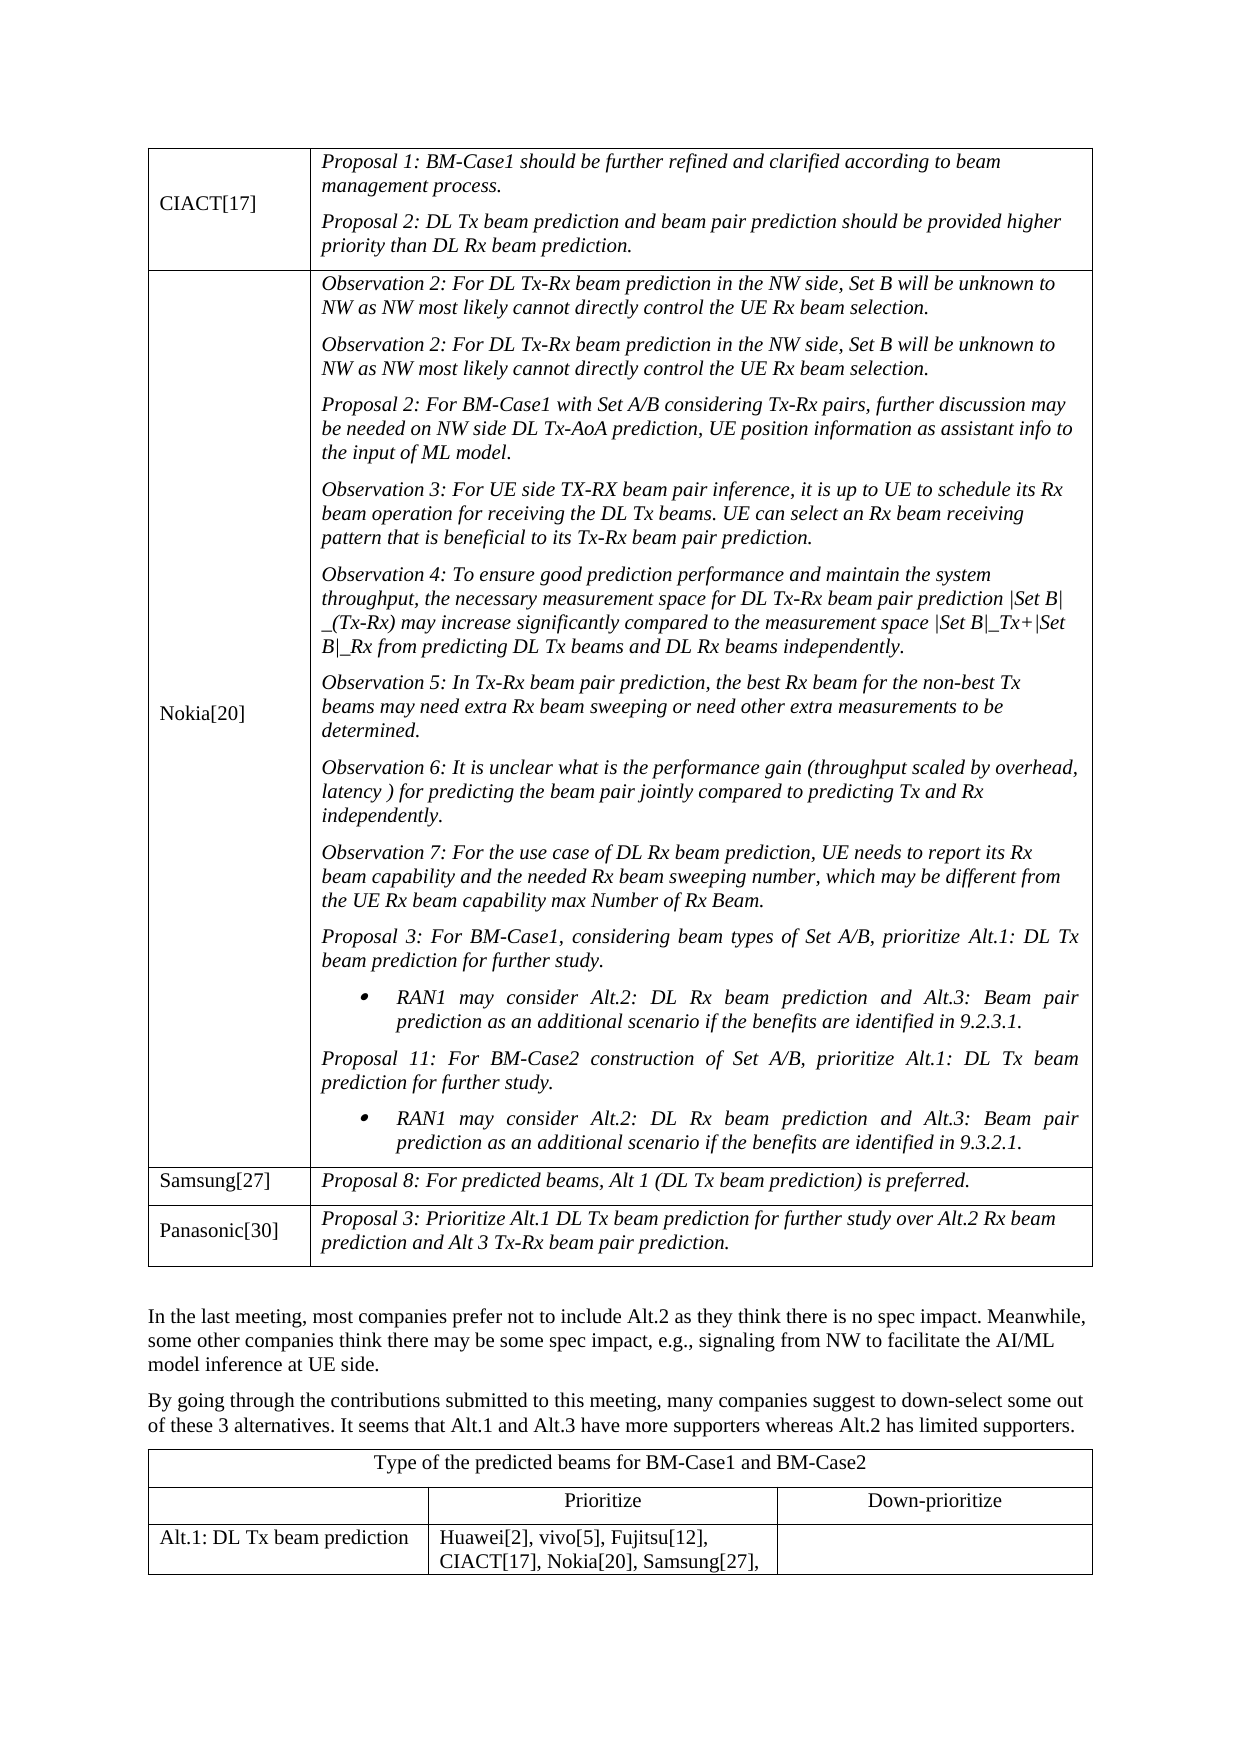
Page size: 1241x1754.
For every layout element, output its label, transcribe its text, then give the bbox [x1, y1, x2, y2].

table_cell Observation 2: For DL Tx-Rx beam prediction in the NW side, Set B will be unknown to NW as NW most likely cannot directly control the UE Rx beam selection. Observation 2: For DL Tx-Rx beam prediction in the NW side, Set B will be unknown to NW as NW most likely cannot directly control the UE Rx beam selection. Proposal 2: For BM-Case1 with Set A/B considering Tx-Rx pairs, further discussion may be needed on NW side DL Tx-AoA prediction, UE position information as assistant info to the input of ML model. Observation 3: For UE side TX-RX beam pair inference, it is up to UE to schedule its Rx beam operation for receiving the DL Tx beams. UE can select an Rx beam receiving pattern that is beneficial to its Tx-Rx beam pair prediction. Observation 4: To ensure good prediction performance and maintain the system throughput, the necessary measurement space for DL Tx-Rx beam pair prediction |Set B|_(Tx-Rx) may increase significantly compared to the measurement space |Set B|_Tx+|Set B|_Rx from predicting DL Tx beams and DL Rx beams independently. Observation 5: In Tx-Rx beam pair prediction, the best Rx beam for the non-best Tx beams may need extra Rx beam sweeping or need other extra measurements to be determined. Observation 6: It is unclear what is the performance gain (throughput scaled by overhead, latency ) for predicting the beam pair jointly compared to predicting Tx and Rx independently. Observation 7: For the use case of DL Rx beam prediction, UE needs to report its Rx beam capability and the needed Rx beam sweeping number, which may be different from the UE Rx beam capability max Number of Rx Beam. Proposal 3: For BM-Case1, considering beam types of Set A/B, prioritize Alt.1: DL Tx beam prediction for further study. RAN1 may consider Alt.2: DL Rx beam prediction and Alt.3: Beam pair prediction as an additional scenario if the benefits are identified in 9.2.3.1. Proposal 11: For BM-Case2 construction of Set A/B, prioritize Alt.1: DL Tx beam prediction for further study. RAN1 may consider Alt.2: DL Rx beam prediction and Alt.3: Beam pair prediction as an additional scenario if the benefits are identified in 9.3.2.1. [311, 271, 1092, 1167]
table_cell Nokia[20] [149, 271, 310, 1167]
text By going through the contributions submitted to this meeting, many companies suggest to down-select some out of these 3 alternatives. It seems that Alt.1 and Alt.3 have more supporters whereas Alt.2 has limited supporters. [148, 1388, 1093, 1437]
table_cell Proposal 3: Prioritize Alt.1 DL Tx beam prediction for further study over Alt.2 Rx beam prediction and Alt 3 Tx-Rx beam pair prediction. [311, 1206, 1092, 1266]
text In the last meeting, most companies prefer not to include Alt.2 as they think there is no spec impact. Meanwhile, some other companies think there may be some spec impact, e.g., signaling from NW to facilitate the AI/ML model inference at UE side. [148, 1304, 1093, 1376]
table_cell Proposal 8: For predicted beams, Alt 1 (DL Tx beam prediction) is preferred. [311, 1168, 1092, 1204]
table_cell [429, 1525, 777, 1573]
table_cell CIACT[17] [149, 149, 310, 270]
table_cell Proposal 1: BM-Case1 should be further refined and clarified according to beam management process. Proposal 2: DL Tx beam prediction and beam pair prediction should be provided higher priority than DL Rx beam prediction. [311, 149, 1092, 270]
table_cell Panasonic[30] [149, 1206, 310, 1266]
table_header Type of the predicted beams for BM-Case1 and BM-Case2 [149, 1450, 1092, 1487]
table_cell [149, 1525, 428, 1573]
table_cell Down-prioritize [778, 1488, 1092, 1524]
table_cell Prioritize [429, 1488, 777, 1524]
table_cell [149, 1488, 428, 1524]
table_cell Samsung[27] [149, 1168, 310, 1204]
table_cell [778, 1525, 1092, 1573]
